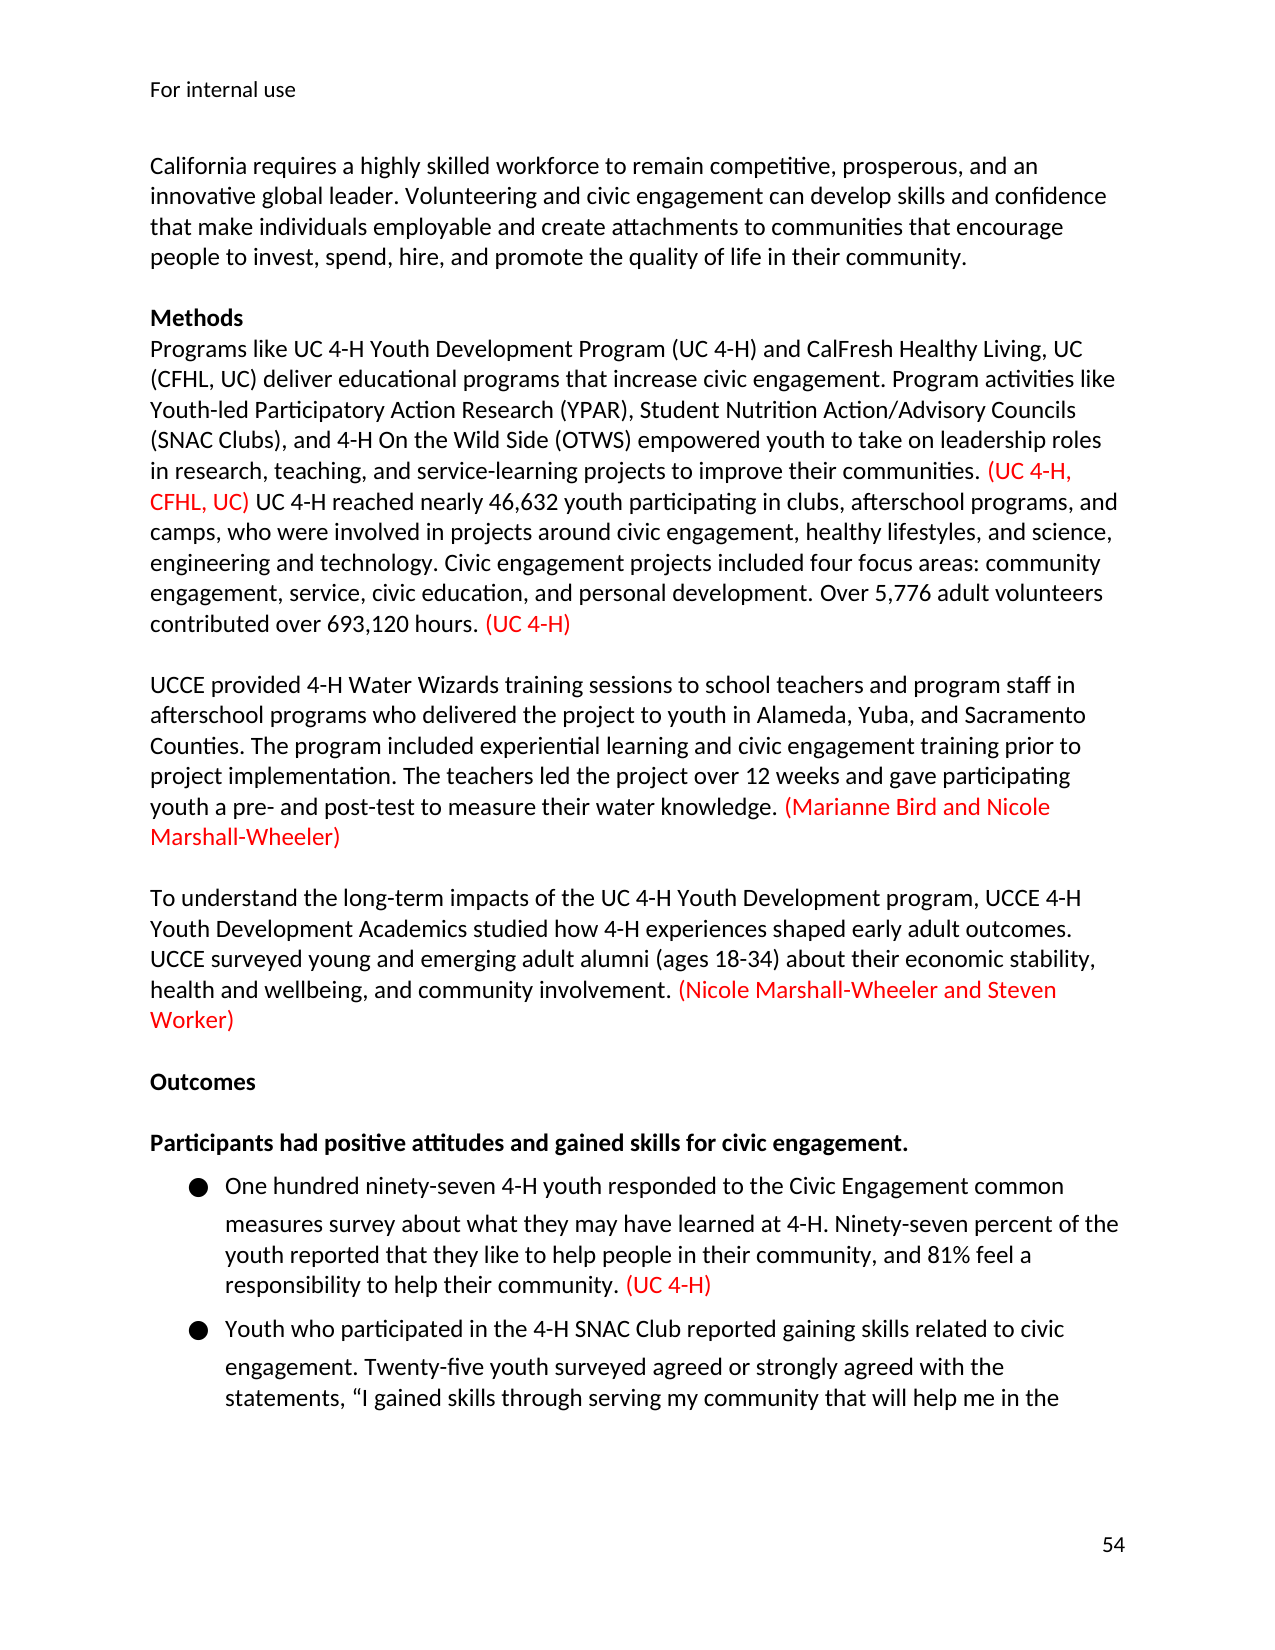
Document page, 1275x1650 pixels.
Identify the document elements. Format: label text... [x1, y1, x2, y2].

text Methods [150, 303, 1125, 333]
text To understand the long-term impacts of the UC 4-H Youth Development program, UCCE 4-H Youth Development Academics studied how 4-H experiences shaped early adult outcomes. UCCE surveyed young and emerging adult alumni (ages 18-34) about their economic stability, health and wellbeing, and community involvement. (Nicole Marshall-Wheeler and Steven Worker) [150, 882, 1125, 1035]
text California requires a highly skilled workforce to remain competitive, prosperous, and an innovative global leader. Volunteering and civic engagement can develop skills and confidence that make individuals employable and create attachments to communities that encourage people to invest, spend, hire, and promote the quality of life in their community. [150, 150, 1125, 272]
text Programs like UC 4-H Youth Development Program (UC 4-H) and CalFresh Healthy Living, UC (CFHL, UC) deliver educational programs that increase civic engagement. Program activities like Youth-led Participatory Action Research (YPAR), Student Nutrition Action/Advisory Councils (SNAC Clubs), and 4-H On the Wild Side (OTWS) empowered youth to take on leadership roles in research, teaching, and service-learning projects to improve their communities. (UC 4-H, CFHL, UC) UC 4-H reached nearly 46,632 youth participating in clubs, afterschool programs, and camps, who were involved in projects around civic engagement, healthy lifestyles, and science, engineering and technology. Civic engagement projects included four focus areas: community engagement, service, civic education, and personal development. Over 5,776 adult volunteers contributed over 693,120 hours. (UC 4-H) [150, 333, 1125, 638]
text Outcomes [150, 1066, 1125, 1096]
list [187, 1300, 1125, 1412]
text UCCE provided 4-H Water Wizards training sessions to school teachers and program staff in afterschool programs who delivered the project to youth in Alameda, Yuba, and Sacramento Counties. The program included experiential learning and civic engagement training prior to project implementation. The teachers led the project over 12 weeks and gave participating youth a pre- and post-test to measure their water knowledge. (Marianne Bird and Nicole Marshall-Wheeler) [150, 669, 1125, 852]
text Participants had positive attitudes and gained skills for civic engagement. [150, 1127, 1125, 1157]
list One hundred ninety-seven 4-H youth responded to the Civic Engagement common measures survey about what they may have learned at 4-H. Ninety-seven percent of the youth reported that they like to help people in their community, and 81% feel a responsibility to help their community. (UC 4-H) [187, 1157, 1125, 1300]
